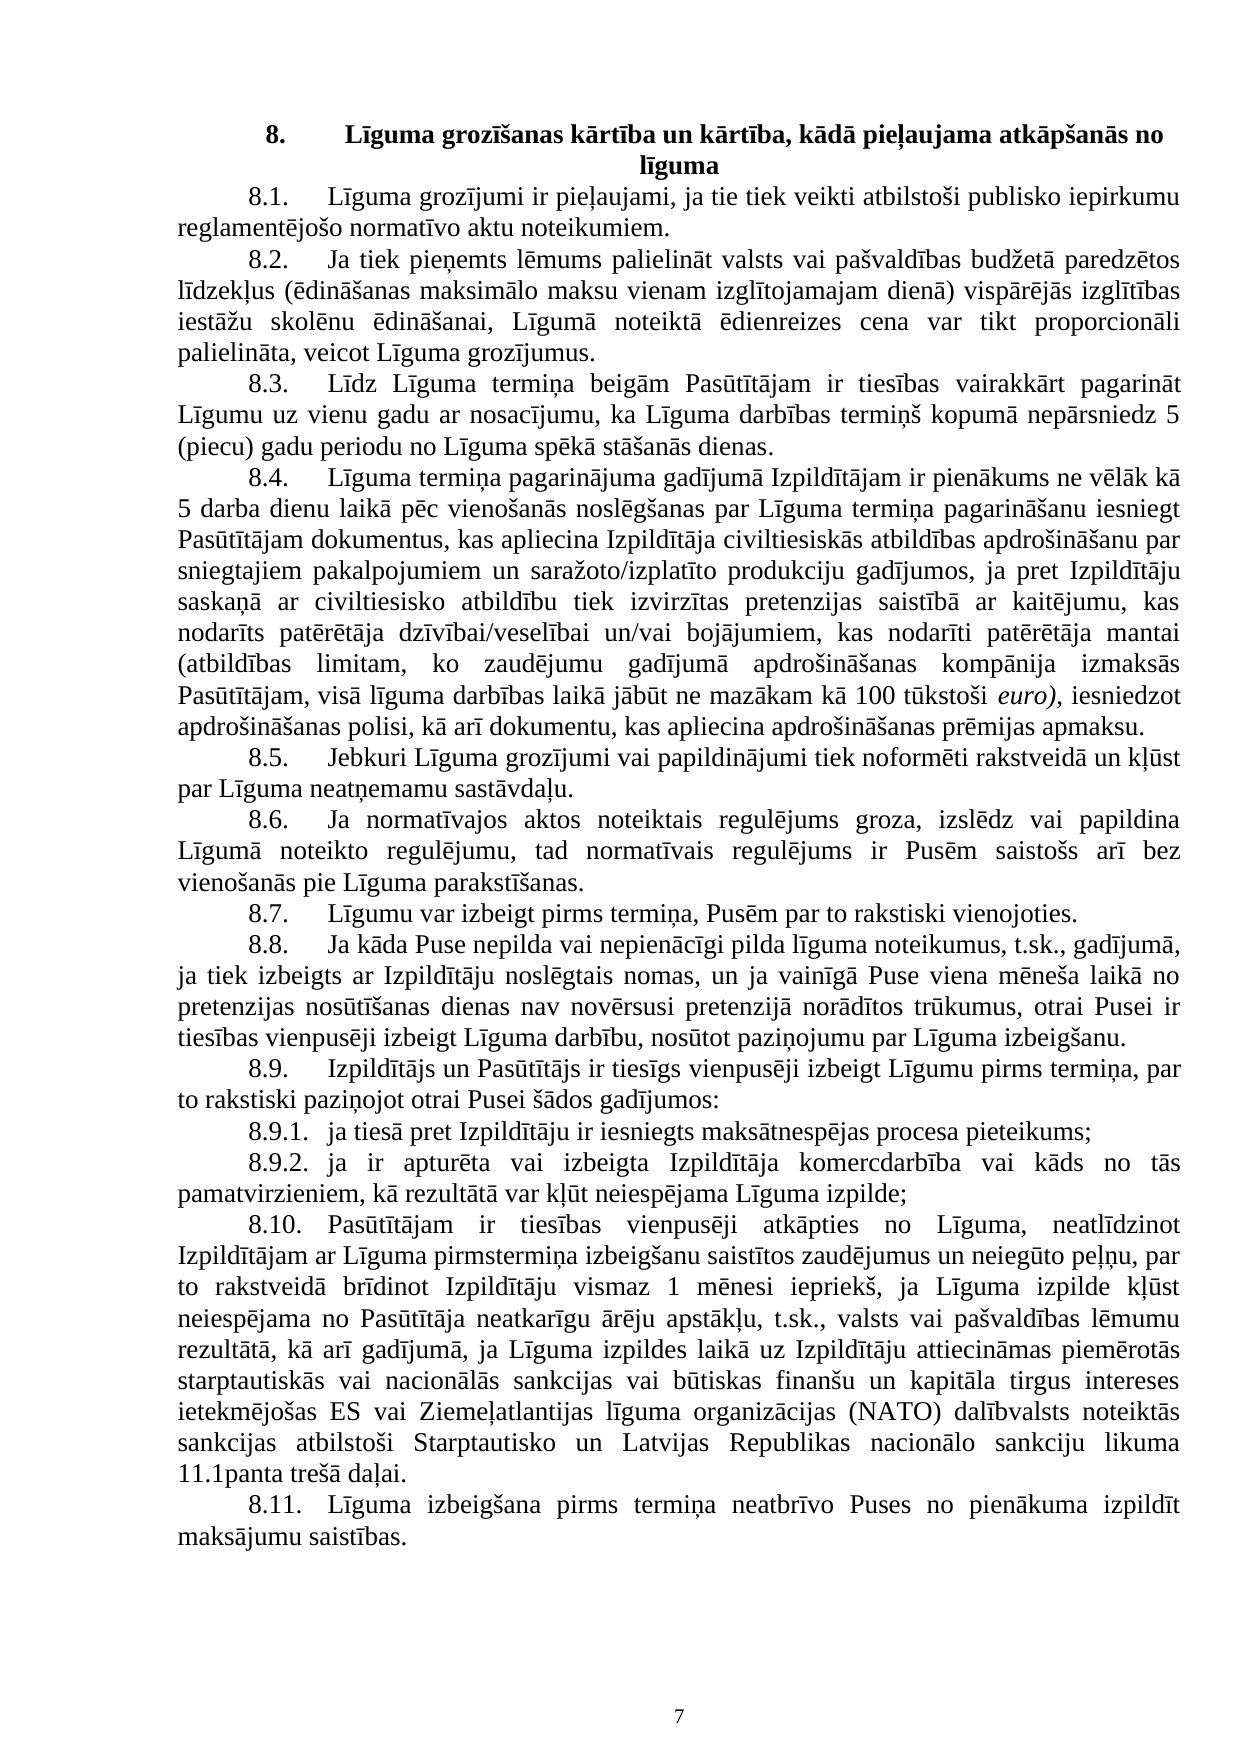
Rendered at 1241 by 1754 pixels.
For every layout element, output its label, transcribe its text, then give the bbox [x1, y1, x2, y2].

list Līguma grozīšanas kārtība un kārtība, kādā pieļaujama atkāpšanās no līguma [177, 118, 1181, 180]
list Līdz Līguma termiņa beigām Pasūtītājam ir tiesības vairakkārt pagarināt Līgumu uz vienu gadu ar nosacījumu, ka Līguma darbības termiņš kopumā nepārsniedz 5 (piecu) gadu periodu no Līguma spēkā stāšanās dienas. [177, 367, 1181, 461]
list Ja kāda Puse nepilda vai nepienācīgi pilda līguma noteikumus, t.sk., gadījumā, ja tiek izbeigts ar Izpildītāju noslēgtais nomas, un ja vainīgā Puse viena mēneša laikā no pretenzijas nosūtīšanas dienas nav novērsusi pretenzijā norādītos trūkumus, otrai Pusei ir tiesības vienpusēji izbeigt Līguma darbību, nosūtot paziņojumu par Līguma izbeigšanu. [177, 928, 1181, 1052]
list Pasūtītājam ir tiesības vienpusēji atkāpties no Līguma, neatlīdzinot Izpildītājam ar Līguma pirmstermiņa izbeigšanu saistītos zaudējumus un neiegūto peļņu, par to rakstveidā brīdinot Izpildītāju vismaz 1 mēnesi iepriekš, ja Līguma izpilde kļūst neiespējama no Pasūtītāja neatkarīgu ārēju apstākļu, t.sk., valsts vai pašvaldības lēmumu rezultātā, kā arī gadījumā, ja Līguma izpildes laikā uz Izpildītāju attiecināmas piemērotās starptautiskās vai nacionālās sankcijas vai būtiskas finanšu un kapitāla tirgus intereses ietekmējošas ES vai Ziemeļatlantijas līguma organizācijas (NATO) dalībvalsts noteiktās sankcijas atbilstoši Starptautisko un Latvijas Republikas nacionālo sankciju likuma 11.1panta trešā daļai. [177, 1208, 1181, 1488]
list ja ir apturēta vai izbeigta Izpildītāja komercdarbība vai kāds no tās pamatvirzieniem, kā rezultātā var kļūt neiespējama Līguma izpilde; [177, 1146, 1181, 1208]
list Ja tiek pieņemts lēmums palielināt valsts vai pašvaldības budžetā paredzētos līdzekļus (ēdināšanas maksimālo maksu vienam izglītojamajam dienā) vispārējās izglītības iestāžu skolēnu ēdināšanai, Līgumā noteiktā ēdienreizes cena var tikt proporcionāli palielināta, veicot Līguma grozījumus. [177, 243, 1181, 367]
list Jebkuri Līguma grozījumi vai papildinājumi tiek noformēti rakstveidā un kļūst par Līguma neatņemamu sastāvdaļu. [177, 741, 1181, 803]
list Līguma grozījumi ir pieļaujami, ja tie tiek veikti atbilstoši publisko iepirkumu reglamentējošo normatīvo aktu noteikumiem. [177, 180, 1181, 243]
list Izpildītājs un Pasūtītājs ir tiesīgs vienpusēji izbeigt Līgumu pirms termiņa, par to rakstiski paziņojot otrai Pusei šādos gadījumos: [177, 1052, 1181, 1115]
list Līguma izbeigšana pirms termiņa neatbrīvo Puses no pienākuma izpildīt maksājumu saistības. [177, 1488, 1181, 1551]
list Ja normatīvajos aktos noteiktais regulējums groza, izslēdz vai papildina Līgumā noteikto regulējumu, tad normatīvais regulējums ir Pusēm saistošs arī bez vienošanās pie Līguma parakstīšanas. [177, 803, 1181, 897]
list Līgumu var izbeigt pirms termiņa, Pusēm par to rakstiski vienojoties. [177, 897, 1181, 928]
list ja tiesā pret Izpildītāju ir iesniegts maksātnespējas procesa pieteikums; [177, 1115, 1181, 1146]
list Līguma termiņa pagarinājuma gadījumā Izpildītājam ir pienākums ne vēlāk kā 5 darba dienu laikā pēc vienošanās noslēgšanas par Līguma termiņa pagarināšanu iesniegt Pasūtītājam dokumentus, kas apliecina Izpildītāja civiltiesiskās atbildības apdrošināšanu par sniegtajiem pakalpojumiem un saražoto/izplatīto produkciju gadījumos, ja pret Izpildītāju saskaņā ar civiltiesisko atbildību tiek izvirzītas pretenzijas saistībā ar kaitējumu, kas nodarīts patērētāja dzīvībai/veselībai un/vai bojājumiem, kas nodarīti patērētāja mantai (atbildības limitam, ko zaudējumu gadījumā apdrošināšanas kompānija izmaksās Pasūtītājam, visā līguma darbības laikā jābūt ne mazākam kā 100 tūkstoši euro), iesniedzot apdrošināšanas polisi, kā arī dokumentu, kas apliecina apdrošināšanas prēmijas apmaksu. [177, 461, 1181, 741]
